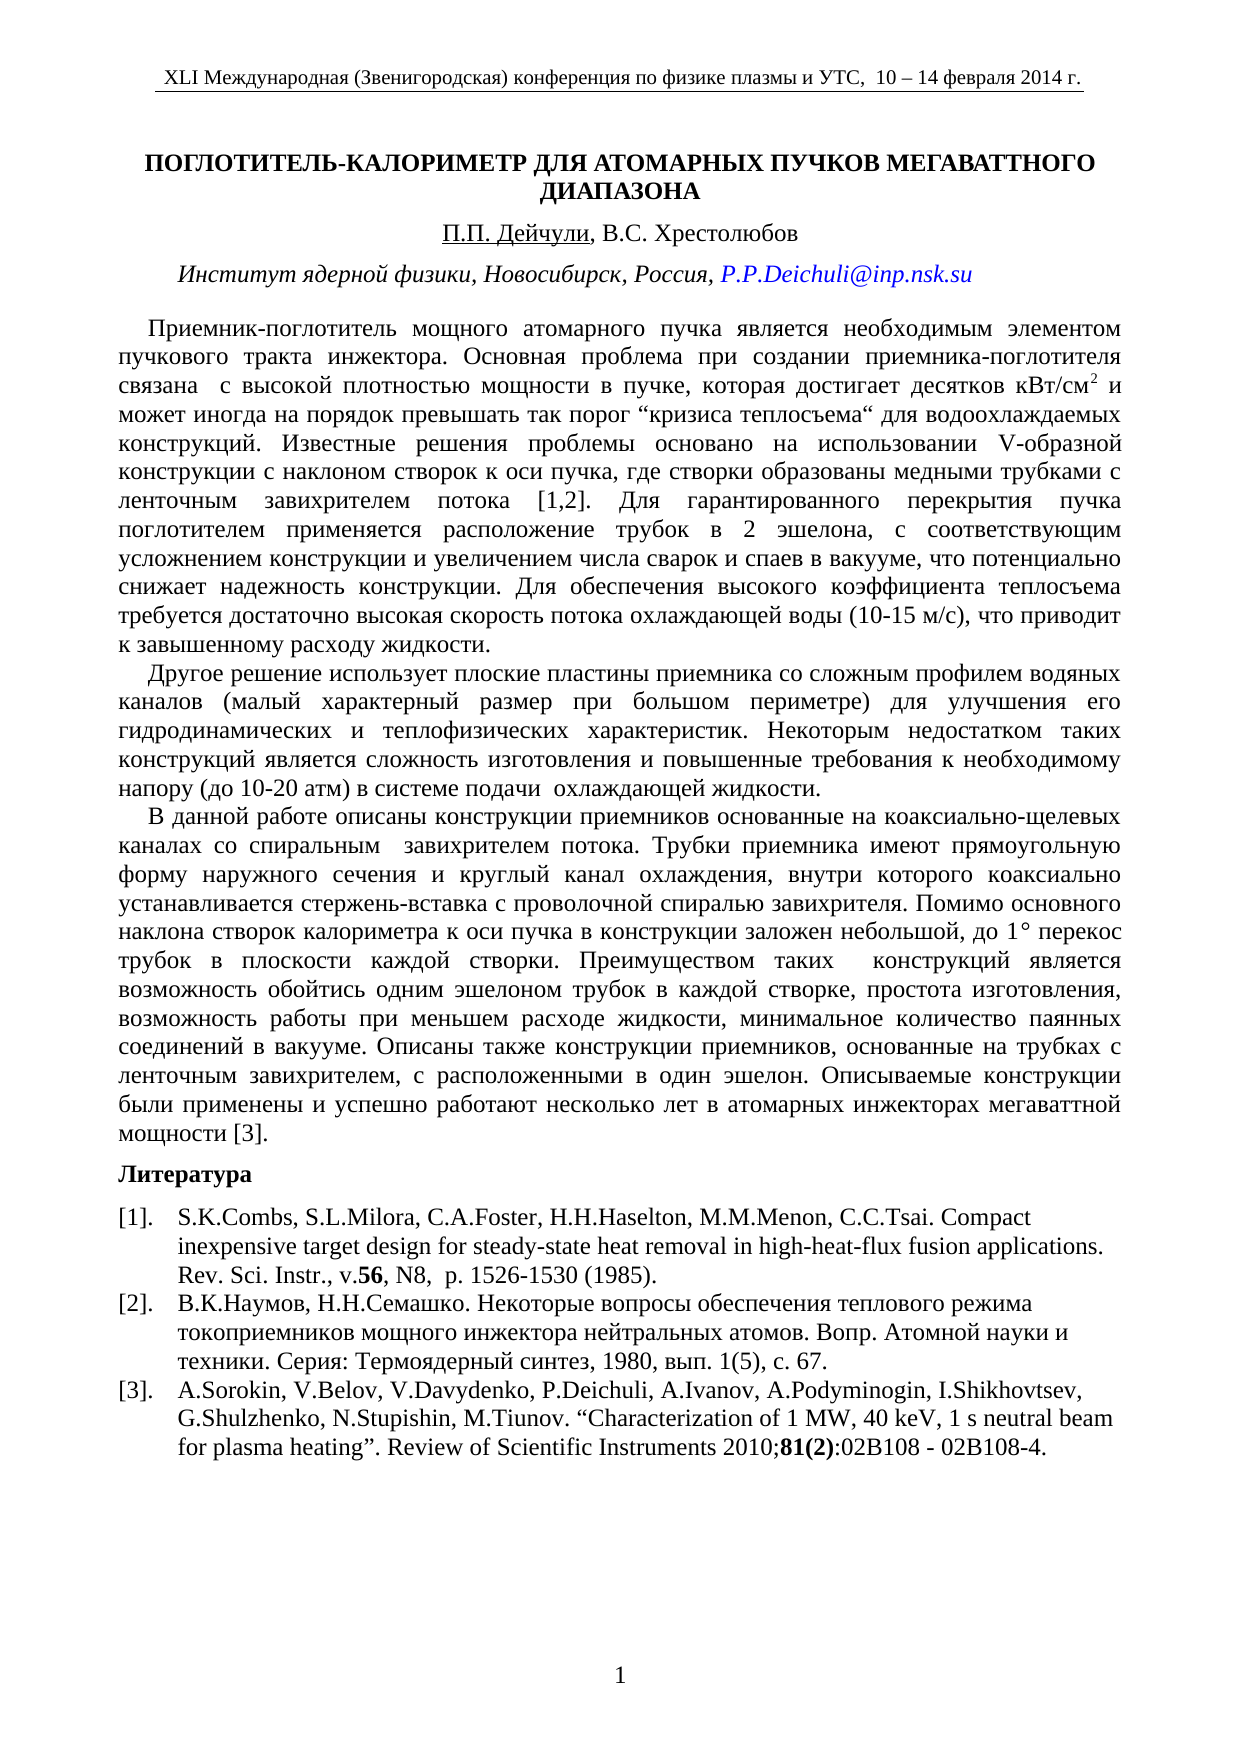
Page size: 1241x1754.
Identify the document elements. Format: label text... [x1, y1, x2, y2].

title Поглотитель-калориметр для атомарных пучков мегаваттного диапазона [118, 148, 1122, 205]
text Другое решение использует плоские пластины приемника со сложным профилем водяных каналов (малый характерный размер при большом периметре) для улучшения его гидродинамических и теплофизических характеристик. Некоторым недостатком таких конструкций является сложность изготовления и повышенные требования к необходимому напору (до 10-20 атм) в системе подачи охлаждающей жидкости. [118, 658, 1122, 801]
text Приемник-поглотитель мощного атомарного пучка является необходимым элементом пучкового тракта инжектора. Основная проблема при создании приемника-поглотителя связана с высокой плотностью мощности в пучке, которая достигает десятков кВт/см2 и может иногда на порядок превышать так порог “кризиса теплосъема“ для водоохлаждаемых конструкций. Известные решения проблемы основано на использовании V-образной конструкции с наклоном створок к оси пучка, где створки образованы медными трубками с ленточным завихрителем потока [1,2]. Для гарантированного перекрытия пучка поглотителем применяется расположение трубок в 2 эшелона, с соответствующим усложнением конструкции и увеличением числа сварок и спаев в вакууме, что потенциально снижает надежность конструкции. Для обеспечения высокого коэффициента теплосъема требуется достаточно высокая скорость потока охлаждающей воды (10-15 м/с), что приводит к завышенному расходу жидкости. [118, 313, 1122, 658]
list В.К.Наумов, Н.Н.Семашко. Некоторые вопросы обеспечения теплового режима токоприемников мощного инжектора нейтральных атомов. Вопр. Атомной науки и техники. Серия: Термоядерный синтез, 1980, вып. 1(5), с. 67. [118, 1288, 1122, 1375]
list A.Sorokin, V.Belov, V.Davydenko, P.Deichuli, A.Ivanov, A.Podyminogin, I.Shikhovtsev, G.Shulzhenko, N.Stupishin, M.Tiunov. “Characterization of 1 MW, 40 keV, 1 s neutral beam for plasma heating”. Review of Scientific Instruments 2010;81(2):02B108 - 02B108-4. [118, 1375, 1122, 1461]
text Институт ядерной физики, Новосибирск, Россия, P.P.Deichuli@inp.nsk.su [177, 259, 1122, 288]
title Литература [118, 1159, 1122, 1188]
list S.K.Combs, S.L.Milora, C.A.Foster, H.H.Haselton, M.M.Menon, C.C.Tsai. Compact inexpensive target design for steady-state heat removal in high-heat-flux fusion applications. Rev. Sci. Instr., v.56, N8, p. 1526-1530 (1985). [118, 1202, 1122, 1288]
text В данной работе описаны конструкции приемников основанные на коаксиально-щелевых каналах со спиральным завихрителем потока. Трубки приемника имеют прямоугольную форму наружного сечения и круглый канал охлаждения, внутри которого коаксиально устанавливается стержень-вставка с проволочной спиралью завихрителя. Помимо основного наклона створок калориметра к оси пучка в конструкции заложен небольшой, до 1° перекос трубок в плоскости каждой створки. Преимуществом таких конструкций является возможность обойтись одним эшелоном трубок в каждой створке, простота изготовления, возможность работы при меньшем расходе жидкости, минимальное количество паянных соединений в вакууме. Описаны также конструкции приемников, основанные на трубках с ленточным завихрителем, с расположенными в один эшелон. Описываемые конструкции были применены и успешно работают несколько лет в атомарных инжекторах мегаваттной мощности [3]. [118, 801, 1122, 1146]
text П.П. Дейчули, В.С. Хрестолюбов [159, 218, 1081, 246]
